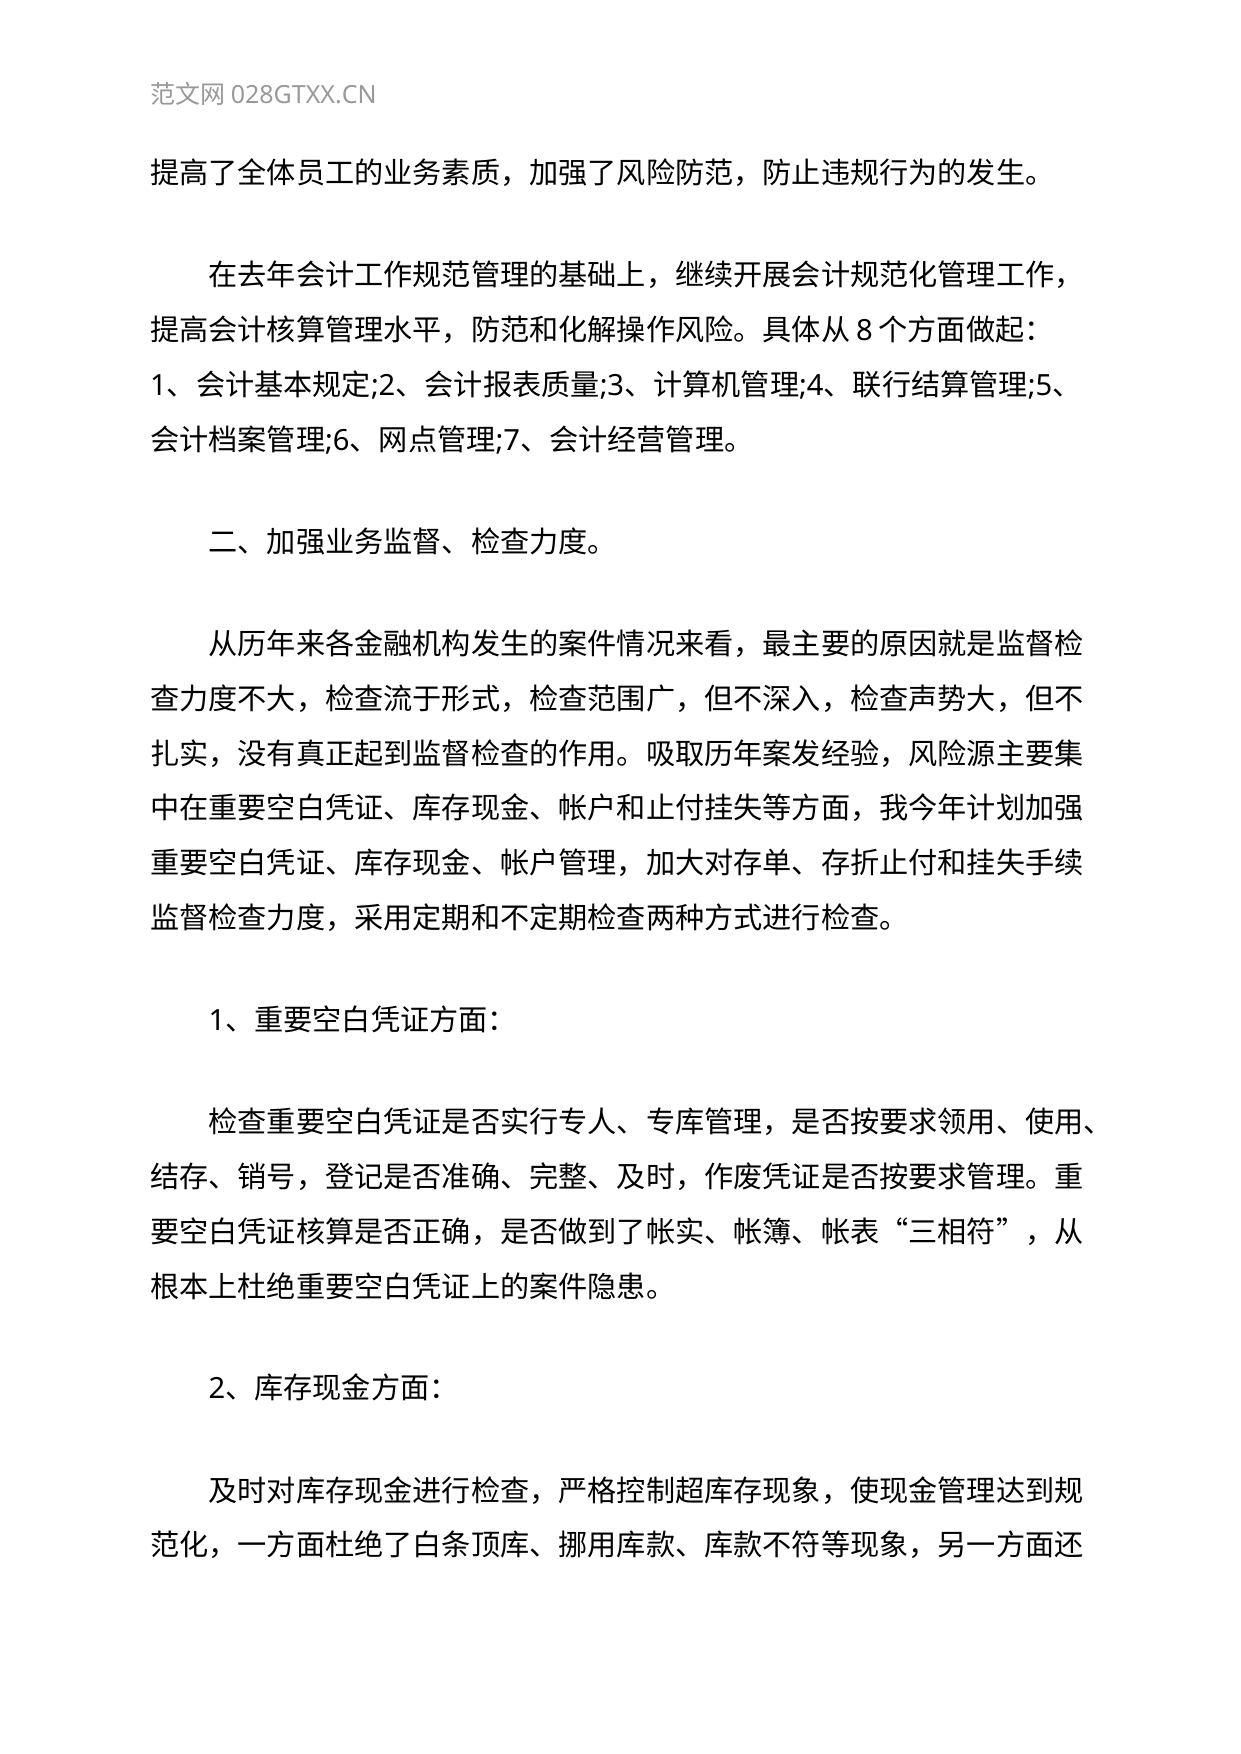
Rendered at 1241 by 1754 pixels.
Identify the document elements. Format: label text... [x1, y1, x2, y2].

text 从历年来各金融机构发生的案件情况来看，最主要的原因就是监督检查力度不大，检查流于形式，检查范围广，但不深入，检查声势大，但不扎实，没有真正起到监督检查的作用。吸取历年案发经验，风险源主要集中在重要空白凭证、库存现金、帐户和止付挂失等方面，我今年计划加强重要空白凭证、库存现金、帐户管理，加大对存单、存折止付和挂失手续监督检查力度，采用定期和不定期检查两种方式进行检查。 [150, 620, 1090, 937]
text 二、加强业务监督、检查力度。 [150, 519, 1090, 561]
text 检查重要空白凭证是否实行专人、专库管理，是否按要求领用、使用、结存、销号，登记是否准确、完整、及时，作废凭证是否按要求管理。重要空白凭证核算是否正确，是否做到了帐实、帐簿、帐表“三相符”，从根本上杜绝重要空白凭证上的案件隐患。 [150, 1099, 1090, 1306]
text 在去年会计工作规范管理的基础上，继续开展会计规范化管理工作，提高会计核算管理水平，防范和化解操作风险。具体从8个方面做起：1、会计基本规定;2、会计报表质量;3、计算机管理;4、联行结算管理;5、会计档案管理;6、网点管理;7、会计经营管理。 [150, 252, 1090, 459]
text 1、重要空白凭证方面： [150, 997, 1090, 1039]
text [150, 1467, 1090, 1564]
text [150, 150, 1090, 192]
text 2、库存现金方面： [150, 1365, 1090, 1407]
